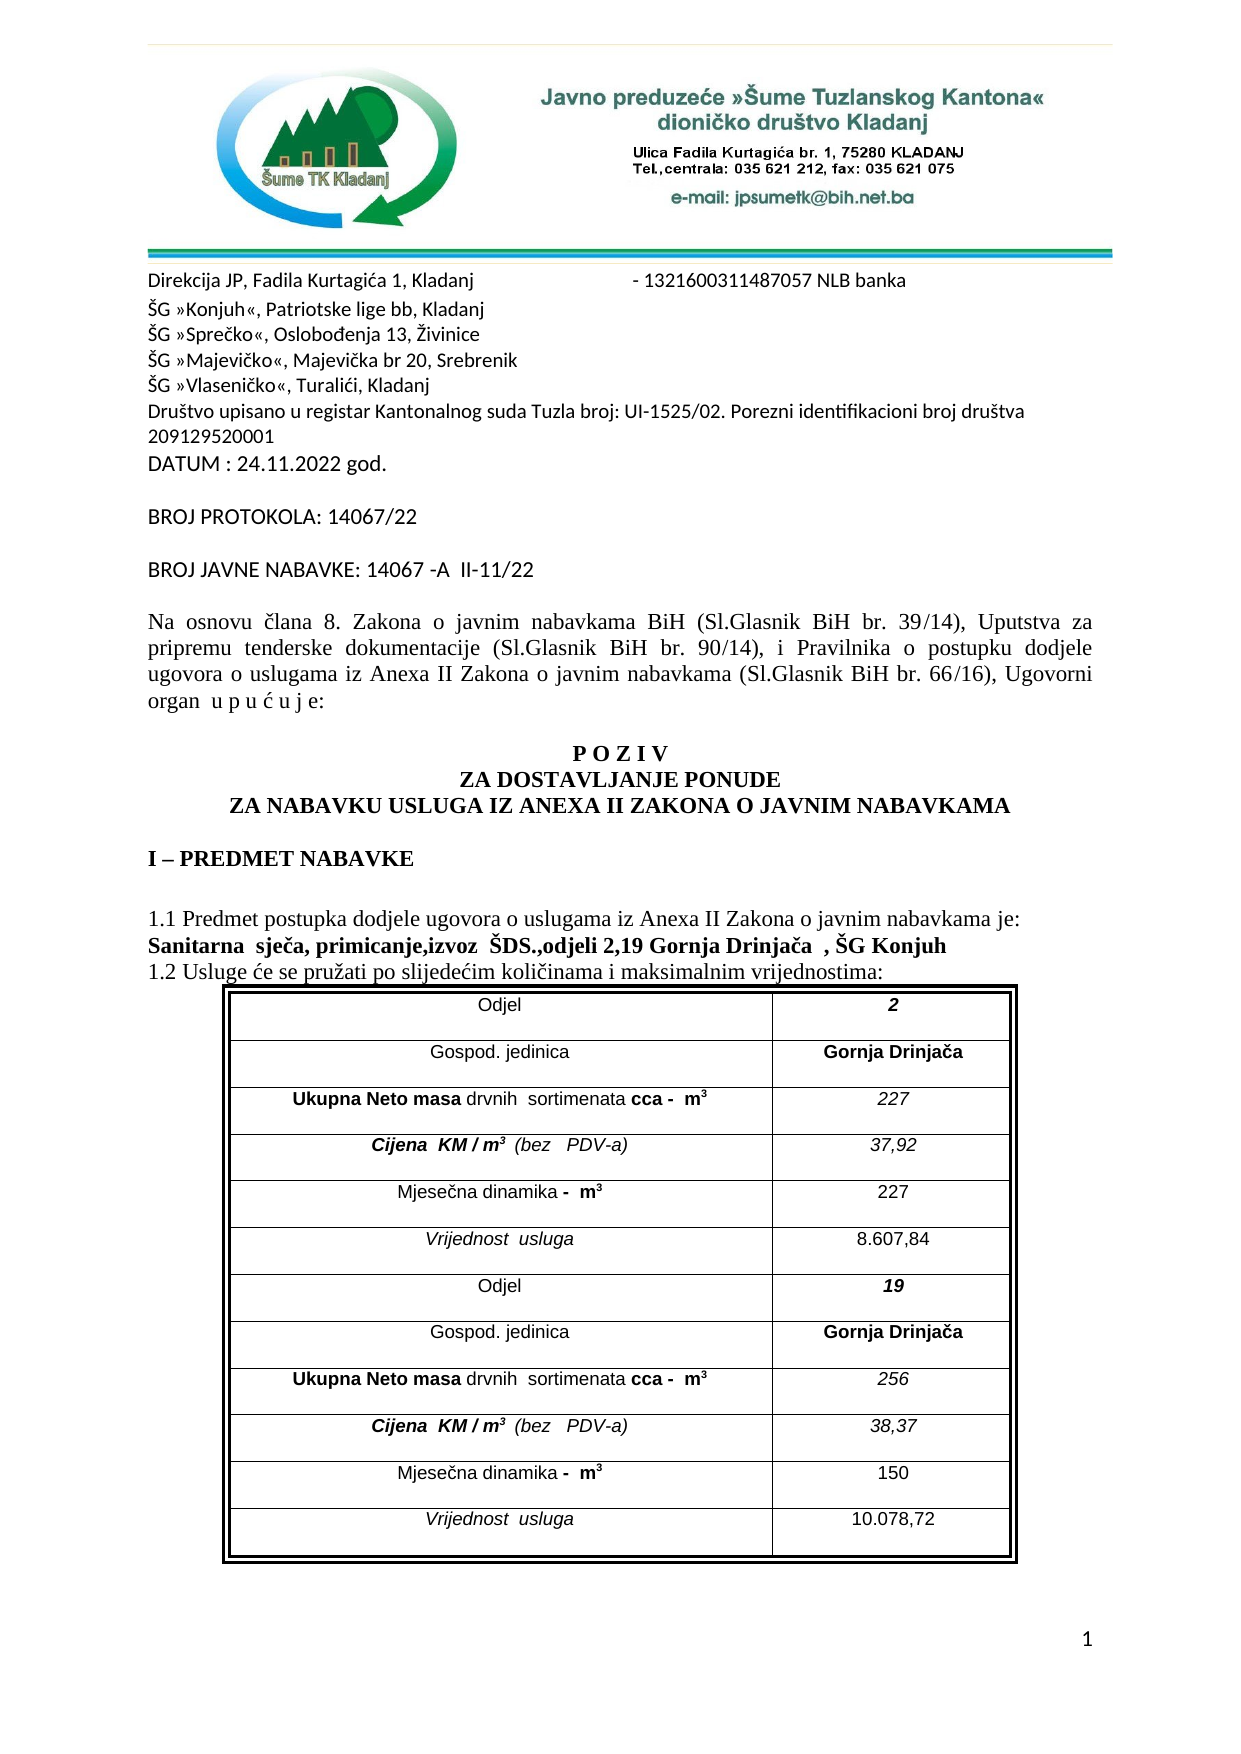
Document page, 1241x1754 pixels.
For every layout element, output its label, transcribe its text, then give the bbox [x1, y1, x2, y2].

text Na osnovu člana 8. Zakona o javnim nabavkama BiH (Sl.Glasnik BiH br. 39/14), Uputstva za pripremu tenderske dokumentacije (Sl.Glasnik BiH br. 90/14), i Pravilnika o postupku dodjele ugovora o uslugama iz Anexa II Zakona o javnim nabavkama (Sl.Glasnik BiH br. 66/16), Ugovorni organ u p u ć u j e: [148, 608, 1092, 713]
table_cell 256 [773, 1369, 1009, 1414]
table_cell Mjesečna dinamika - m3 [231, 1181, 772, 1227]
text ZA NABAVKU USLUGA IZ ANEXA II ZAKONA O JAVNIM NABAVKAMA [148, 792, 1092, 819]
table_cell 10.078,72 [773, 1509, 1009, 1554]
picture [147, 44, 1113, 264]
table_cell Cijena KM / m3 (bez PDV-a) [231, 1415, 772, 1461]
text BROJ JAVNE NABAVKE: 14067 -A II-11/22 [148, 555, 1092, 583]
table_cell Vrijednost usluga [231, 1509, 772, 1554]
text ŠG »Majevičko«, Majevička br 20, Srebrenik [148, 347, 1092, 372]
text 1.2 Usluge će se pružati po slijedećim količinama i maksimalnim vrijednostima: [148, 958, 1092, 984]
table_cell Gornja Drinjača [773, 1322, 1009, 1367]
text Direkcija JP, Fadila Kurtagića 1, Kladanj - 1321600311487057 NLB banka [148, 264, 1092, 292]
text Sanitarna sječa, primicanje,izvoz ŠDS.,odjeli 2,19 Gornja Drinjača , ŠG Konjuh [148, 932, 1092, 958]
text DATUM : 24.11.2022 god. [148, 449, 1092, 477]
text Društvo upisano u registar Kantonalnog suda Tuzla broj: UI-1525/02. Porezni identifikacioni broj društva 209129520001 [148, 398, 1092, 449]
table_cell Odjel [231, 1275, 772, 1321]
text ŠG »Konjuh«, Patriotske lige bb, Kladanj [148, 296, 1092, 322]
table_header Odjel [226, 988, 773, 1040]
table_cell 38,37 [773, 1415, 1009, 1461]
table_cell Vrijednost usluga [231, 1228, 772, 1274]
text BROJ PROTOKOLA: 14067/22 [148, 502, 1092, 530]
table_cell 150 [773, 1462, 1009, 1508]
text ŠG »Vlaseničko«, Turalići, Kladanj [148, 372, 1092, 398]
table_cell Gospod. jedinica [231, 1322, 772, 1367]
table_cell Ukupna Neto masa drvnih sortimenata cca - m3 [231, 1088, 772, 1133]
text ZA DOSTAVLJANJE PONUDE [148, 766, 1092, 792]
table_cell Gornja Drinjača [773, 1041, 1009, 1087]
table_cell 19 [773, 1275, 1009, 1321]
text I – PREDMET NABAVKE [148, 845, 1092, 871]
text 1.1 Predmet postupka dodjele ugovora o uslugama iz Anexa II Zakona o javnim nabavkama je: [148, 905, 1092, 932]
table_cell 37,92 [773, 1135, 1009, 1180]
table_cell 8.607,84 [773, 1228, 1009, 1274]
table_header 2 [773, 988, 1014, 1040]
text ŠG »Sprečko«, Oslobođenja 13, Živinice [148, 322, 1092, 347]
table_cell Mjesečna dinamika - m3 [231, 1462, 772, 1508]
text P O Z I V [148, 739, 1092, 766]
table_cell 227 [773, 1181, 1009, 1227]
table_cell Ukupna Neto masa drvnih sortimenata cca - m3 [231, 1369, 772, 1414]
table_cell Gospod. jedinica [231, 1041, 772, 1087]
table_cell 227 [773, 1088, 1009, 1133]
table_cell Cijena KM / m3 (bez PDV-a) [231, 1135, 772, 1180]
